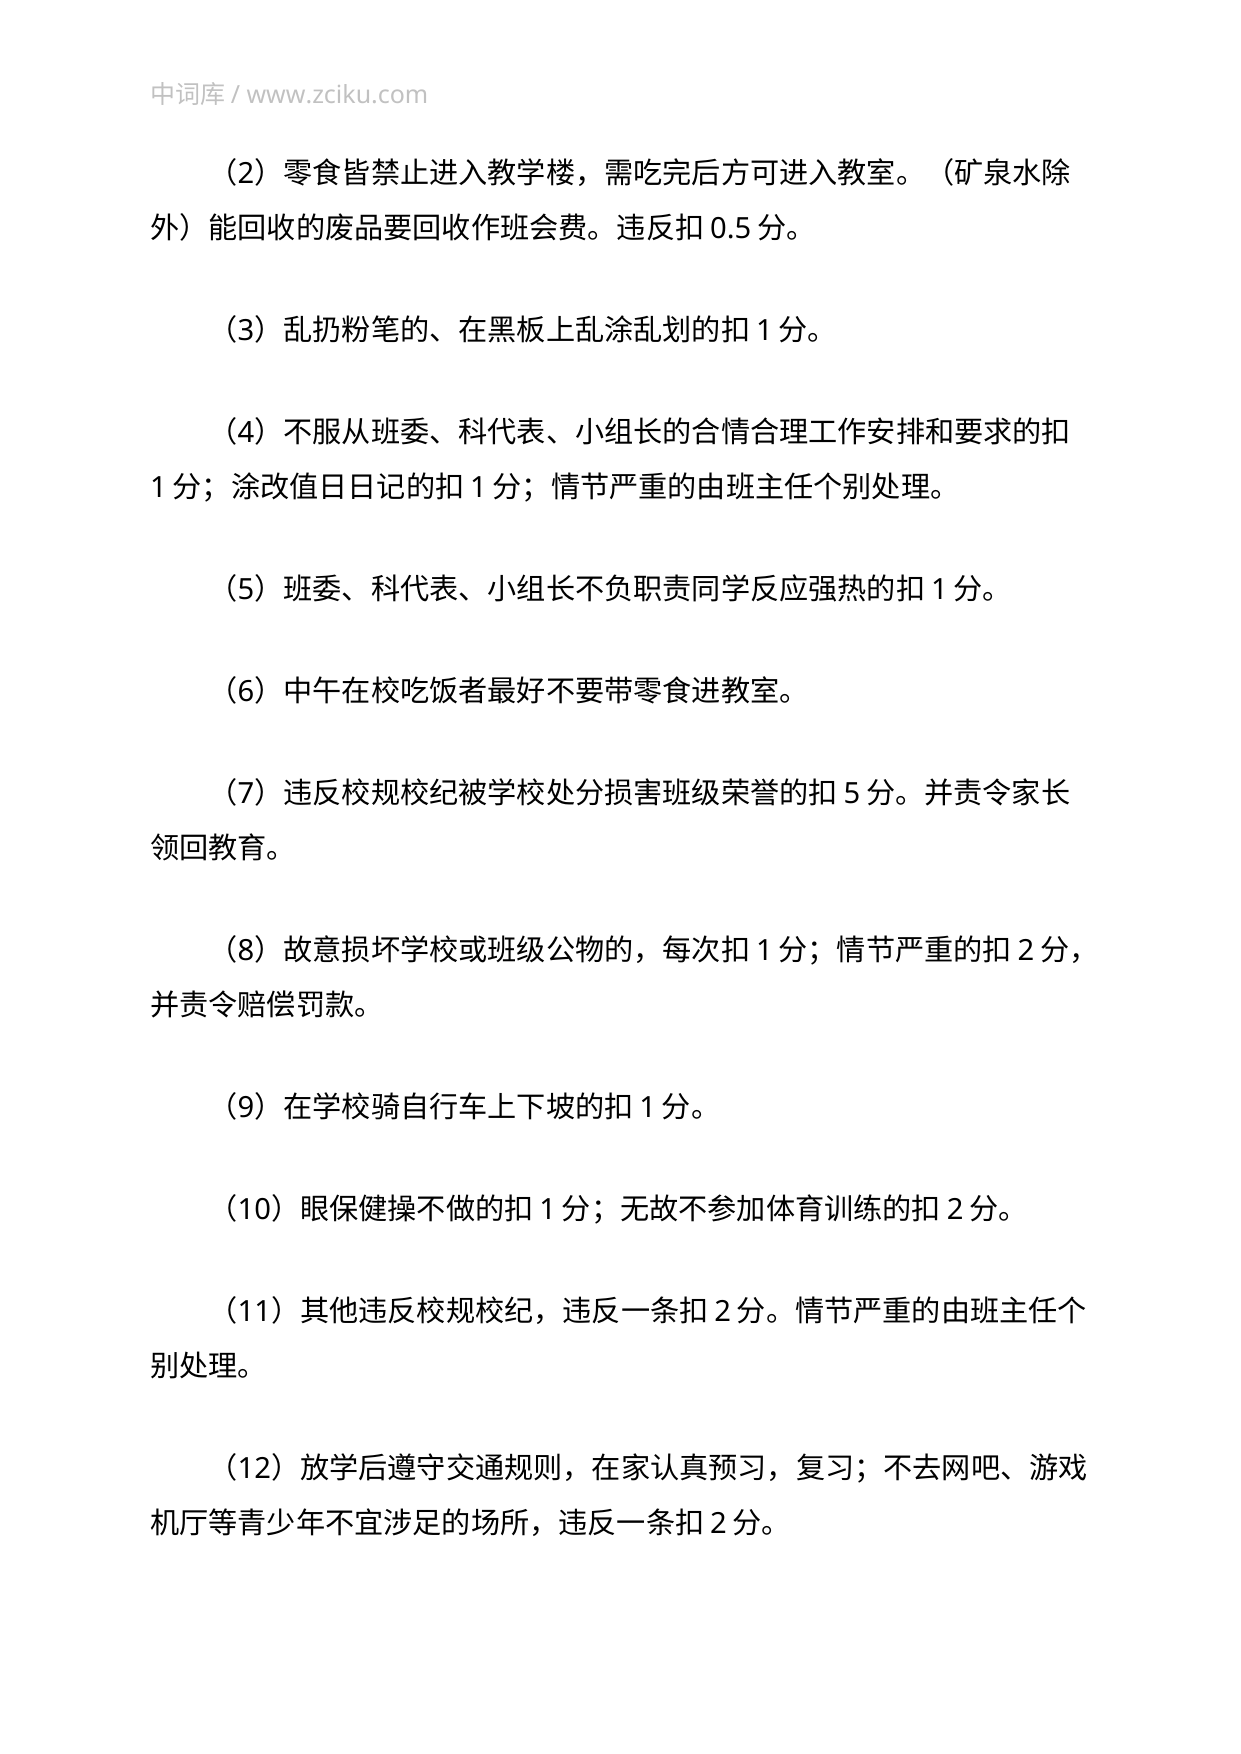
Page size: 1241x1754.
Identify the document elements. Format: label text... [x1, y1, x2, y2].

text （3）乱扔粉笔的、在黑板上乱涂乱划的扣1分。 [150, 307, 1090, 349]
text （4）不服从班委、科代表、小组长的合情合理工作安排和要求的扣1分；涂改值日日记的扣1分；情节严重的由班主任个别处理。 [150, 409, 1090, 506]
text （7）违反校规校纪被学校处分损害班级荣誉的扣5分。并责令家长领回教育。 [150, 770, 1090, 867]
text （9）在学校骑自行车上下坡的扣1分。 [150, 1083, 1090, 1126]
text （10）眼保健操不做的扣1分；无故不参加体育训练的扣2分。 [150, 1185, 1090, 1228]
text （11）其他违反校规校纪，违反一条扣2分。情节严重的由班主任个别处理。 [150, 1287, 1090, 1385]
text （2）零食皆禁止进入教学楼，需吃完后方可进入教室。（矿泉水除外）能回收的废品要回收作班会费。违反扣0.5分。 [150, 150, 1090, 247]
text （5）班委、科代表、小组长不负职责同学反应强热的扣1分。 [150, 566, 1090, 608]
text （6）中午在校吃饭者最好不要带零食进教室。 [150, 668, 1090, 710]
text （12）放学后遵守交通规则，在家认真预习，复习；不去网吧、游戏机厅等青少年不宜涉足的场所，违反一条扣2分。 [150, 1444, 1090, 1542]
text （8）故意损坏学校或班级公物的，每次扣1分；情节严重的扣2分，并责令赔偿罚款。 [150, 927, 1090, 1024]
